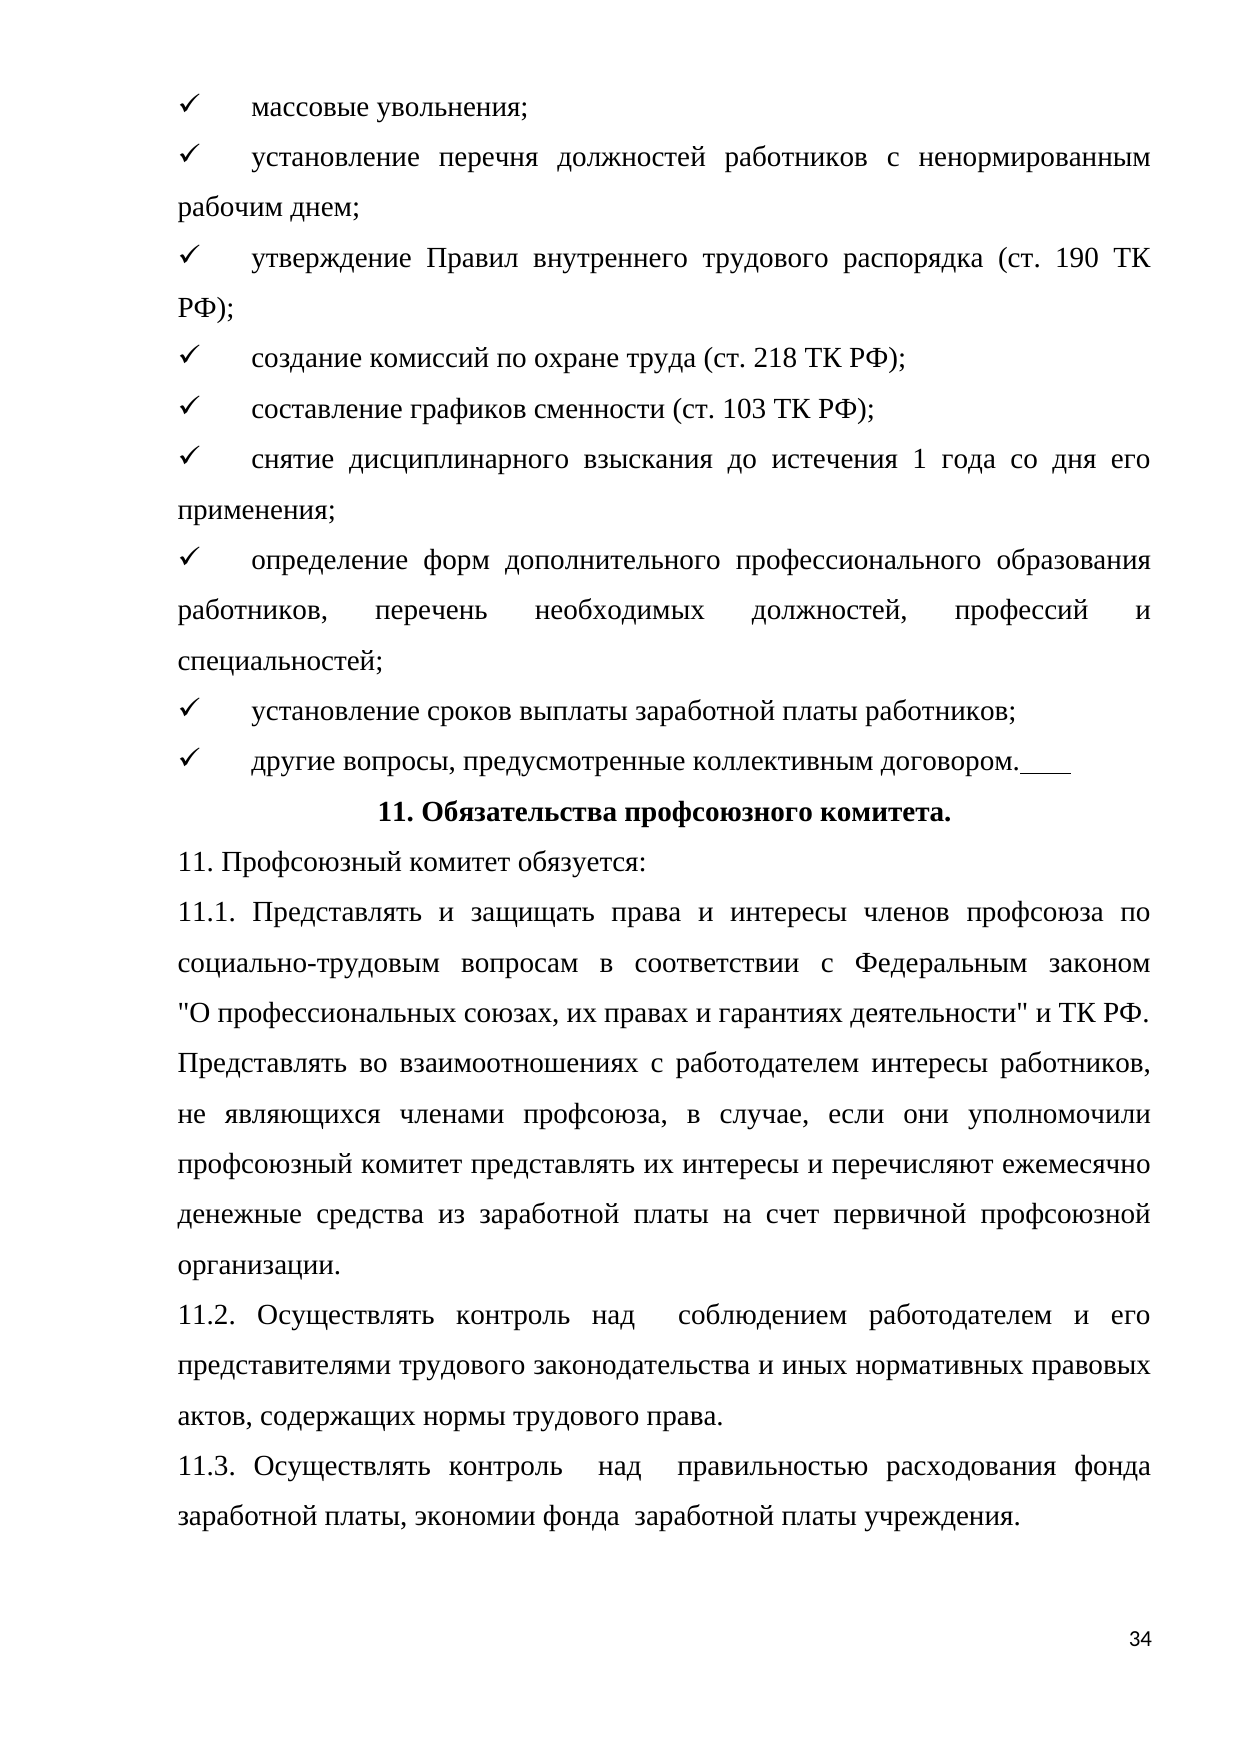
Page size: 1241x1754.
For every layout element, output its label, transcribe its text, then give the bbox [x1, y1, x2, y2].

list утверждение Правил внутреннего трудового распорядка (ст. 190 ТК РФ); [177, 240, 1152, 324]
list установление перечня должностей работников с ненормированным рабочим днем; [177, 139, 1152, 223]
list массовые увольнения; [177, 89, 1152, 122]
text 11.3. Осуществлять контроль над правильностью расходования фонда заработной платы, экономии фонда заработной платы учреждения. [177, 1448, 1152, 1532]
text Представлять во взаимоотношениях с работодателем интересы работников, не являющихся членами профсоюза, в случае, если они уполномочили профсоюзный комитет представлять их интересы и перечисляют ежемесячно денежные средства из заработной платы на счет первичной профсоюзной организации. [177, 1046, 1152, 1280]
list определение форм дополнительного профессионального образования работников, перечень необходимых должностей, профессий и специальностей; [177, 542, 1152, 676]
text 11. Обязательства профсоюзного комитета. [177, 794, 1152, 827]
list создание комиссий по охране труда (ст. 218 ТК РФ); [177, 341, 1152, 374]
list снятие дисциплинарного взыскания до истечения 1 года со дня его применения; [177, 441, 1152, 525]
list установление сроков выплаты заработной платы работников; [177, 693, 1152, 727]
list составление графиков сменности (ст. 103 ТК РФ); [177, 391, 1152, 424]
list другие вопросы, предусмотренные коллективным договором. [177, 743, 1152, 777]
text 11.1. Представлять и защищать права и интересы членов профсоюза по социально-трудовым вопросам в соответствии с Федеральным законом "О профессиональных союзах, их правах и гарантиях деятельности" и ТК РФ. [177, 894, 1152, 1029]
text 11.2. Осуществлять контроль над соблюдением работодателем и его представителями трудового законодательства и иных нормативных правовых актов, содержащих нормы трудового права. [177, 1297, 1152, 1431]
text 11. Профсоюзный комитет обязуется: [177, 844, 1152, 878]
